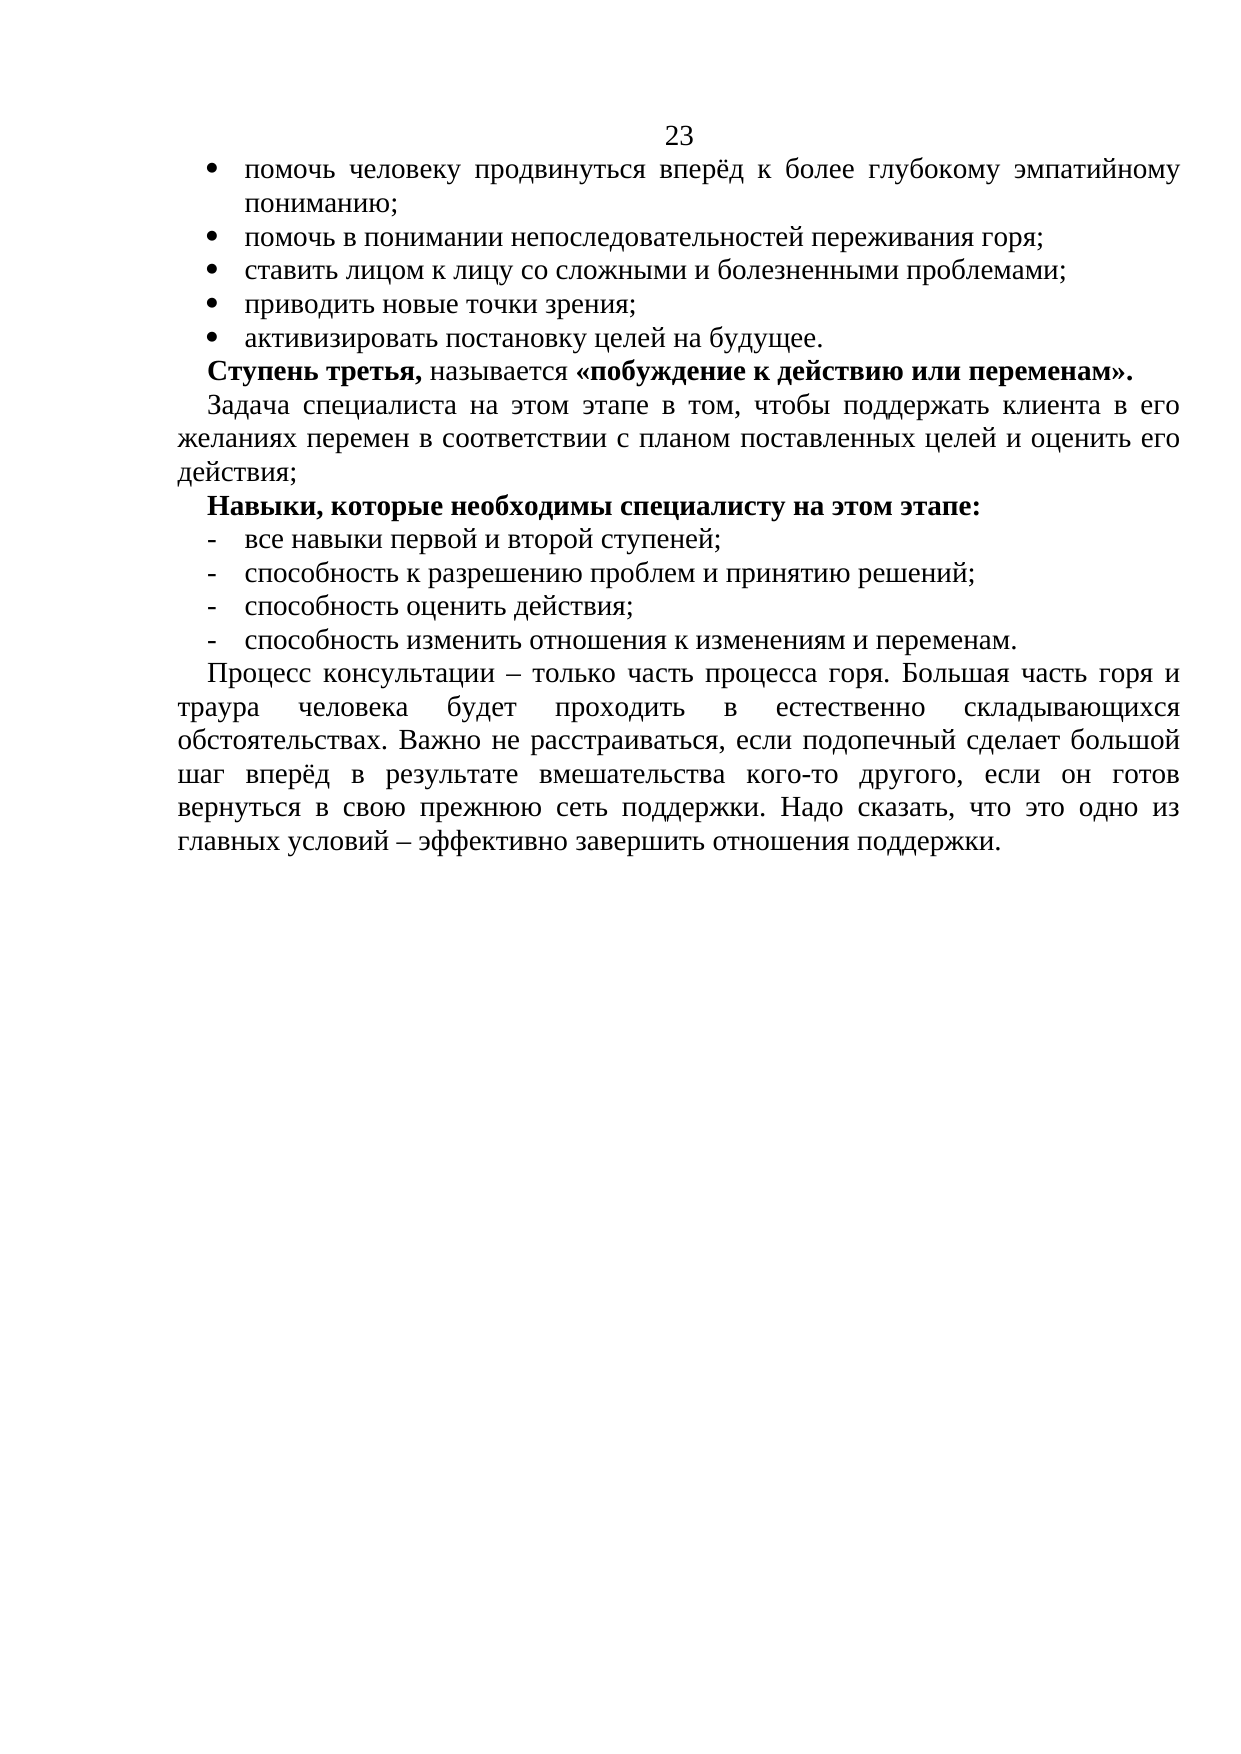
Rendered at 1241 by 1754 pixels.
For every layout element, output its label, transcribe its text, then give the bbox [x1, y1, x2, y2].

text Процесс консультации – только часть процесса горя. Большая часть горя и траура человека будет проходить в естественно складывающихся обстоятельствах. Важно не расстраиваться, если подопечный сделает большой шаг вперёд в результате вмешательства кого-то другого, если он готов вернуться в свою прежнюю сеть поддержки. Надо сказать, что это одно из главных условий – эффективно завершить отношения поддержки. [177, 655, 1181, 857]
text Задача специалиста на этом этапе в том, чтобы поддержать клиента в его желаниях перемен в соответствии с планом поставленных целей и оценить его действия; [177, 387, 1181, 488]
list способность оценить действия; [207, 588, 1181, 622]
text Навыки, которые необходимы специалисту на этом этапе: [177, 488, 1181, 521]
list активизировать постановку целей на будущее. [207, 320, 1181, 353]
list ставить лицом к лицу со сложными и болезненными проблемами; [207, 252, 1181, 286]
text Ступень третья, называется «побуждение к действию или переменам». [177, 353, 1181, 387]
list помочь человеку продвинуться вперёд к более глубокому эмпатийному пониманию; [207, 152, 1181, 219]
text 23 [177, 118, 1181, 152]
list все навыки первой и второй ступеней; [207, 521, 1181, 555]
list способность к разрешению проблем и принятию решений; [207, 555, 1181, 588]
list приводить новые точки зрения; [207, 286, 1181, 320]
list помочь в понимании непоследовательностей переживания горя; [207, 219, 1181, 252]
list способность изменить отношения к изменениям и переменам. [207, 622, 1181, 655]
